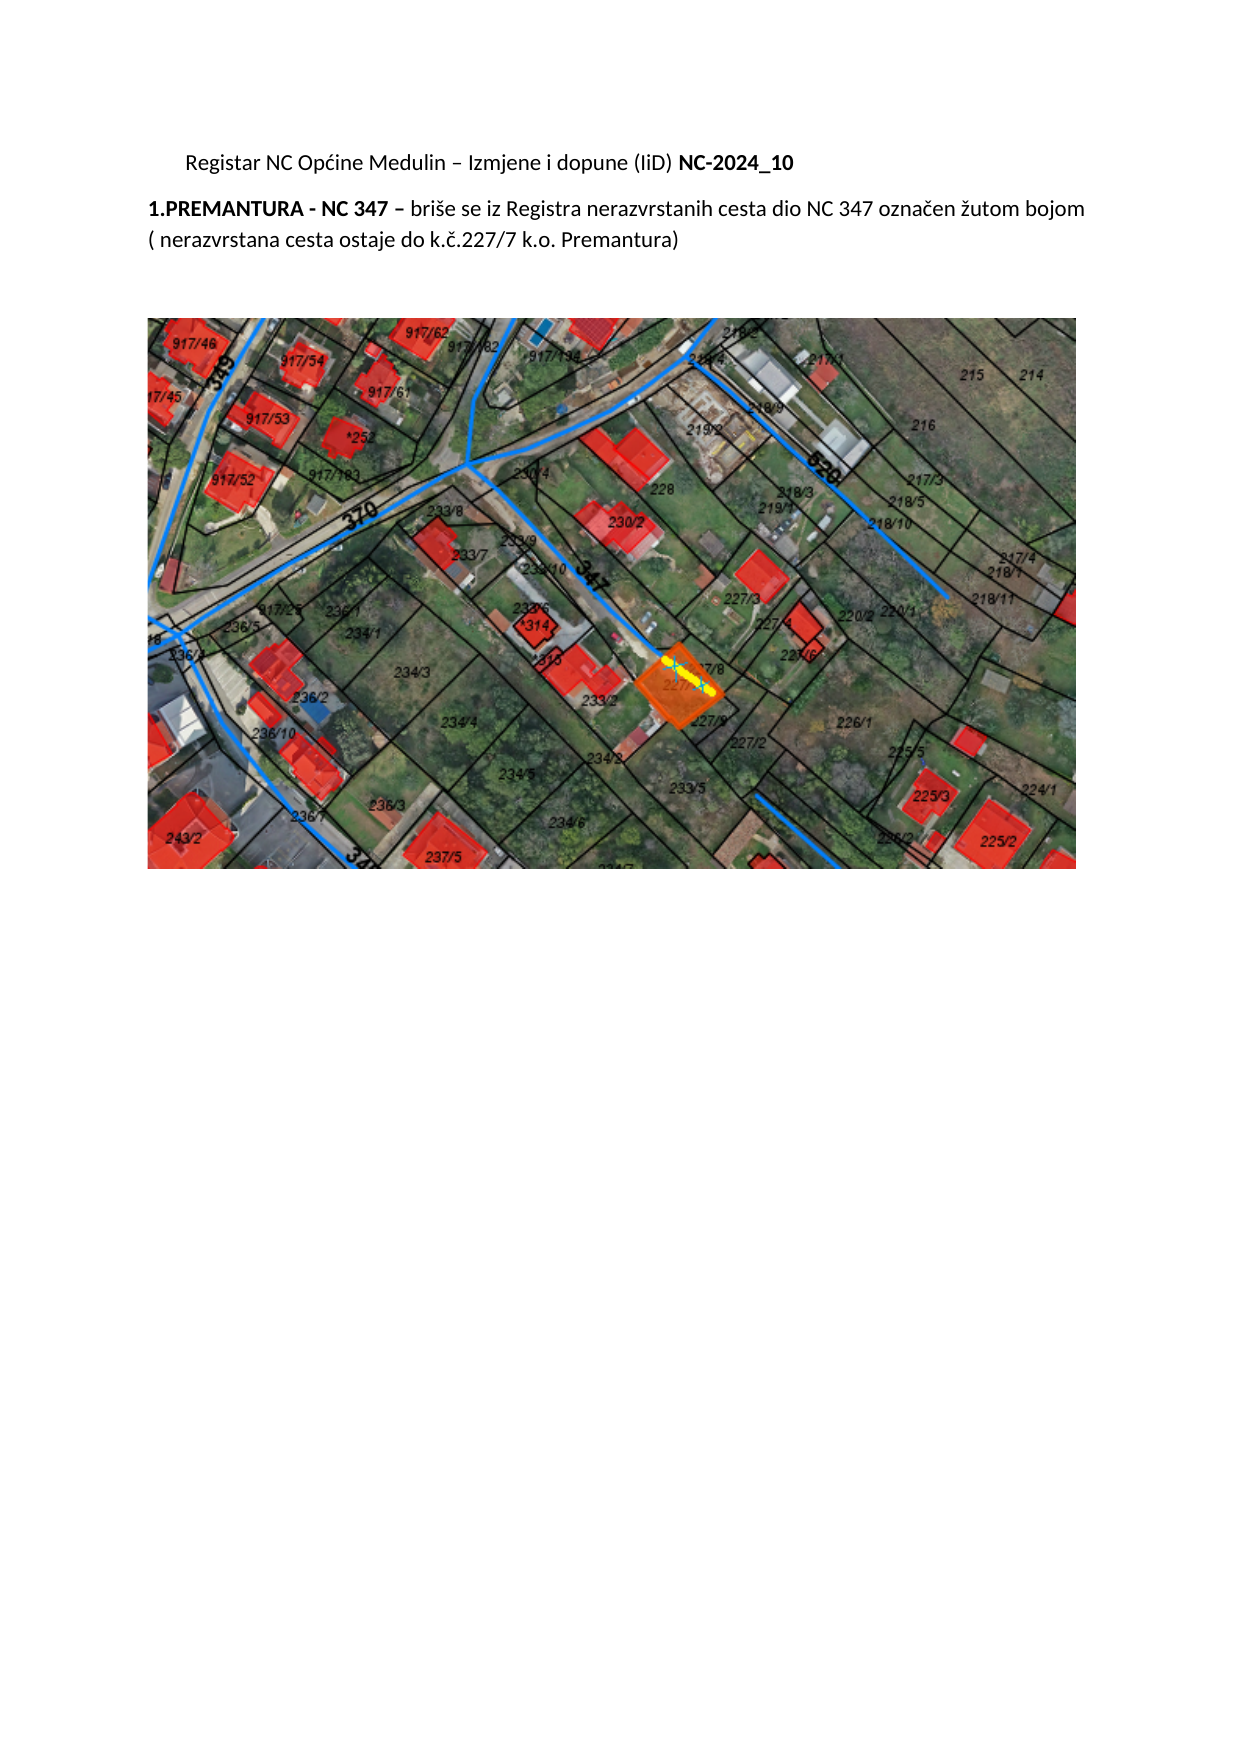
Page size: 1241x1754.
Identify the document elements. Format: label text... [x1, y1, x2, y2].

text Registar NC Općine Medulin – Izmjene i dopune (IiD) NC-2024_10 [185, 148, 1093, 176]
text 1.PREMANTURA - NC 347 – briše se iz Registra nerazvrstanih cesta dio NC 347 označen žutom bojom ( nerazvrstana cesta ostaje do k.č.227/7 k.o. Premantura) [148, 194, 1093, 253]
picture [147, 318, 1076, 869]
